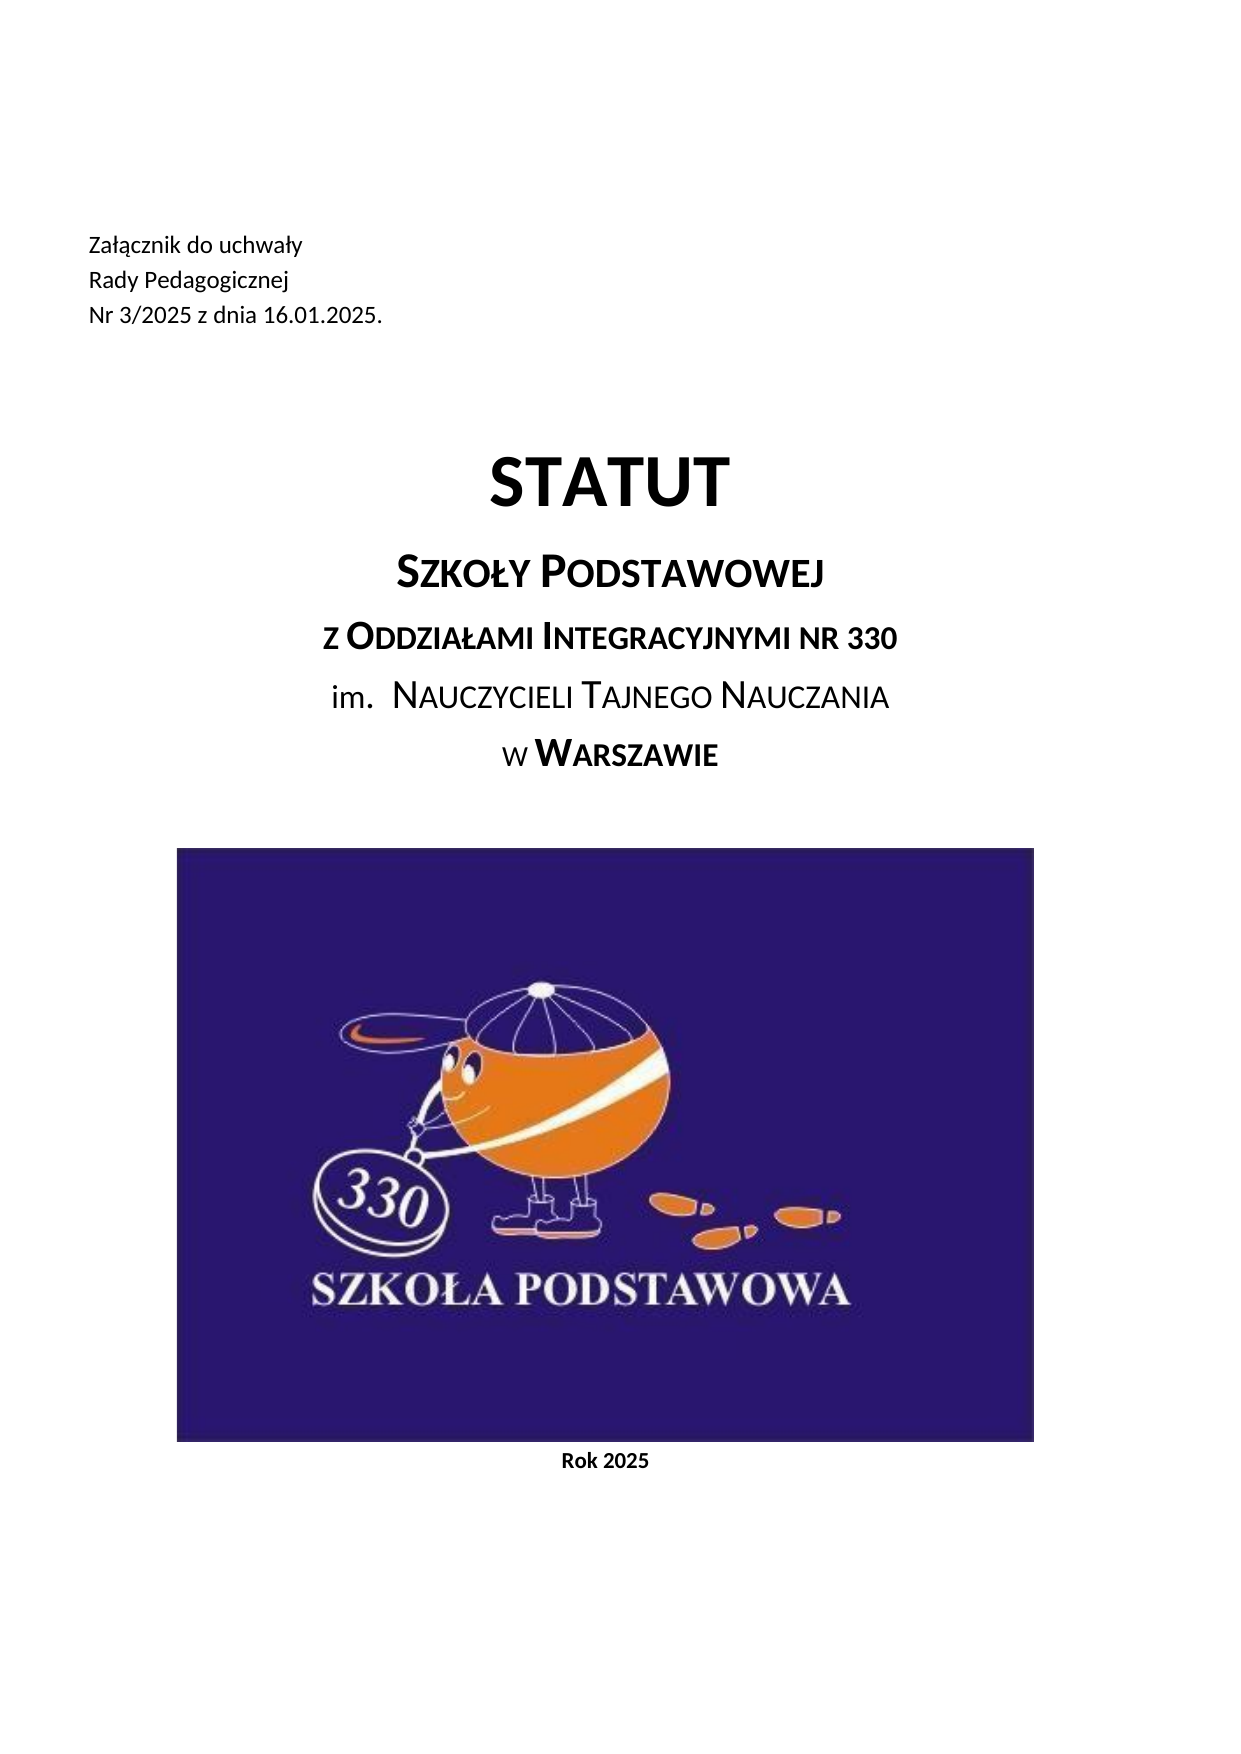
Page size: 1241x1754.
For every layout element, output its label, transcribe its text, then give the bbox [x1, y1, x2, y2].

picture [176, 848, 1034, 1442]
text Załącznik do uchwały [88, 229, 1122, 260]
text Rady Pedagogicznej [88, 264, 1122, 295]
text Rok 2025 [88, 1446, 1122, 1474]
text W WARSZAWIE [230, 726, 990, 777]
text STATUT [230, 434, 990, 525]
text im. NAUCZYCIELI TAJNEGO NAUCZANIA [230, 668, 990, 718]
text Z ODDZIAŁAMI INTEGRACYJNYMI NR 330 [230, 609, 990, 660]
text SZKOŁY PODSTAWOWEJ [230, 539, 990, 600]
text Nr 3/2025 z dnia 16.01.2025. [88, 299, 1122, 330]
